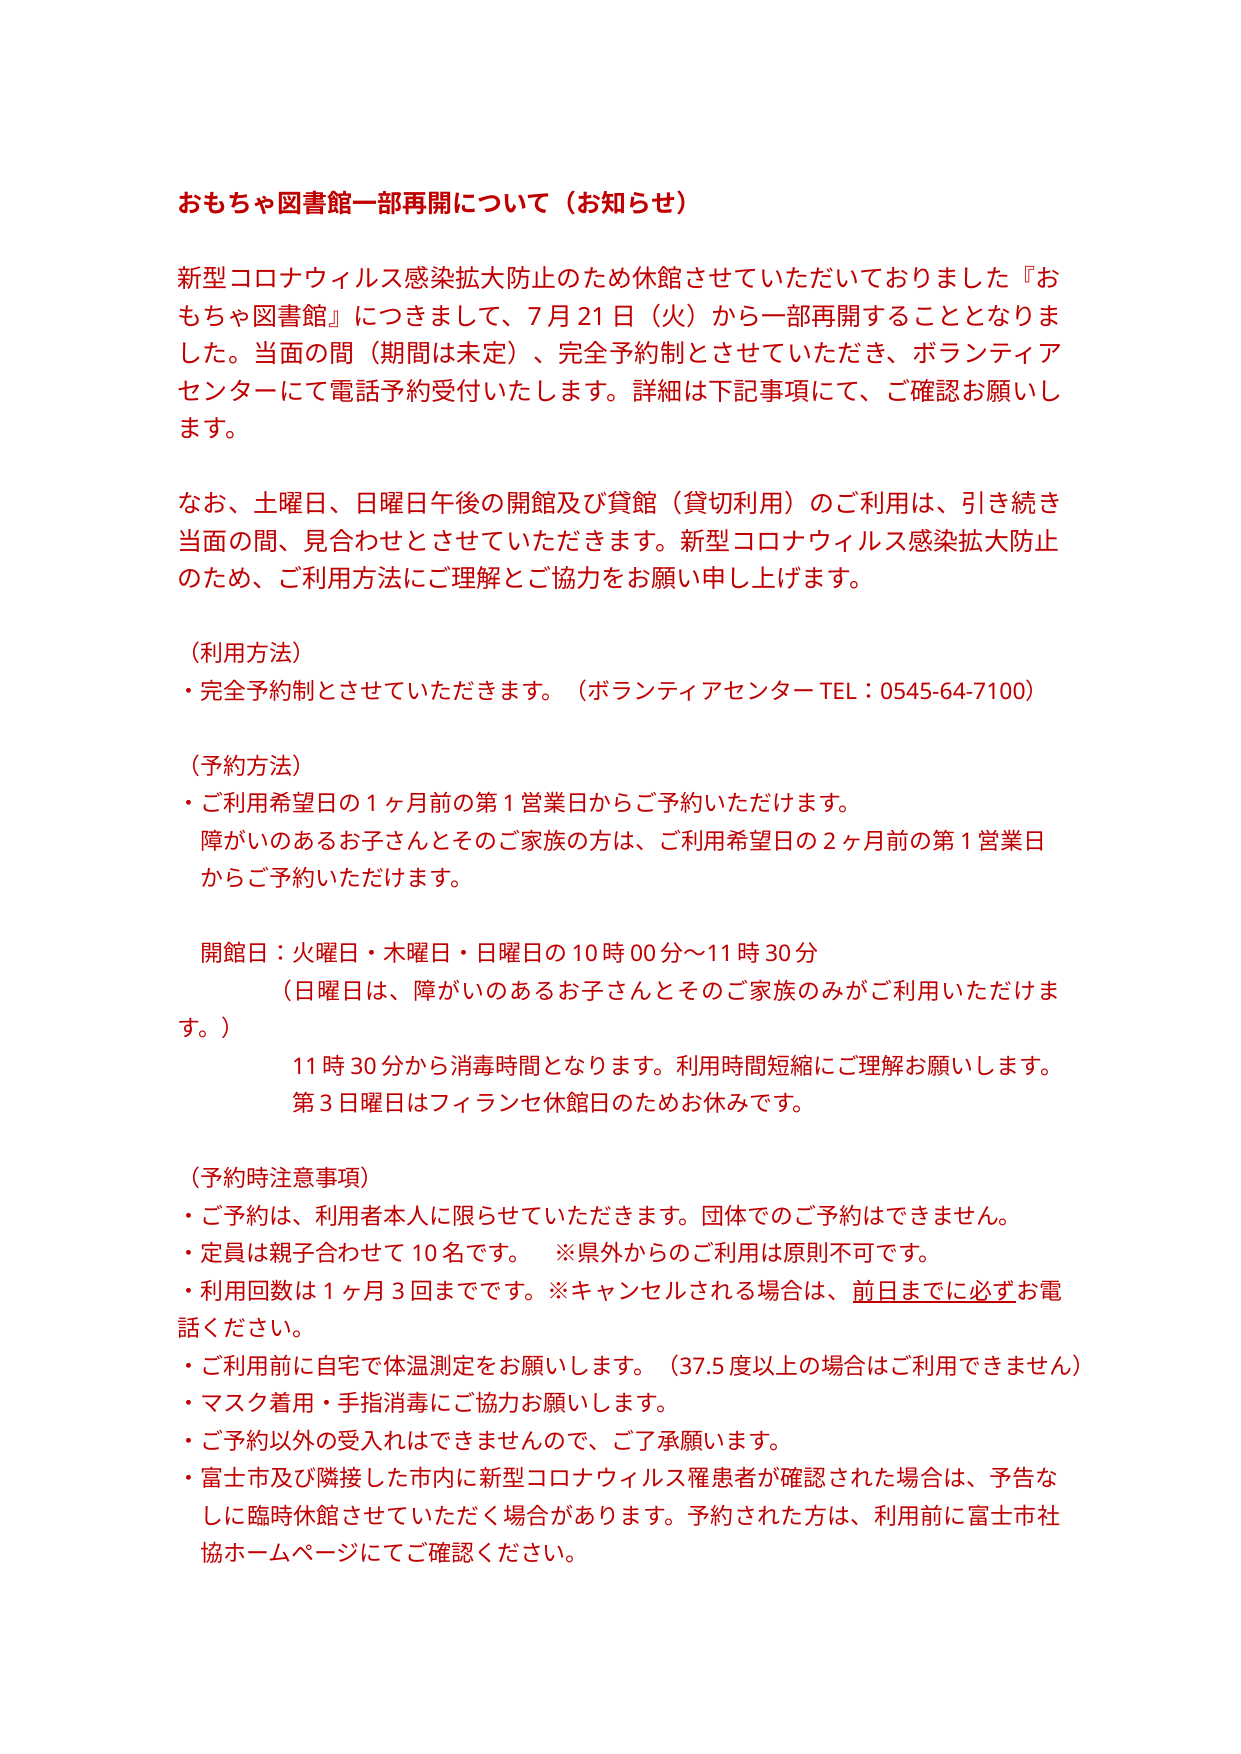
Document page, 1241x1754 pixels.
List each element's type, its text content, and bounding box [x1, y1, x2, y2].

text 新型コロナウィルス感染拡大防止のため休館させていただいておりました『おもちゃ図書館』につきまして、7月21日（火）から一部再開することとなりました。当面の間（期間は未定）、完全予約制とさせていただき、ボランティアセンターにて電話予約受付いたします。詳細は下記事項にて、ご確認お願いします。 [177, 258, 1063, 446]
text （日曜日は、障がいのあるお子さんとそのご家族のみがご利用いただけます。） [177, 971, 1063, 1046]
text ・ご利用希望日の1ヶ月前の第1営業日からご予約いただけます。 [177, 783, 1063, 821]
text ・ご予約は、利用者本人に限らせていただきます。団体でのご予約はできません。 [177, 1196, 1063, 1233]
text なお、土曜日、日曜日午後の開館及び貸館（貸切利用）のご利用は、引き続き当面の間、見合わせとさせていただきます。新型コロナウィルス感染拡大防止のため、ご利用方法にご理解とご協力をお願い申し上げます。 [177, 483, 1063, 596]
text ・富士市及び隣接した市内に新型コロナウィルス罹患者が確認された場合は、予告なしに臨時休館させていただく場合があります。予約された方は、利用前に富士市社協ホームページにてご確認ください。 [177, 1458, 1063, 1571]
text 開館日：火曜日・木曜日・日曜日の10時00分～11時30分 [177, 933, 1063, 971]
text 第3日曜日はフィランセ休館日のためお休みです。 [177, 1083, 1063, 1121]
text ・定員は親子合わせて10名です。 ※県外からのご利用は原則不可です。 [177, 1233, 1063, 1271]
text （予約方法） [177, 746, 1063, 783]
text ・完全予約制とさせていただきます。（ボランティアセンターTEL：0545-64-7100） [177, 671, 1063, 708]
text ・ご利用前に自宅で体温測定をお願いします。（37.5度以上の場合はご利用できません） [177, 1346, 1107, 1383]
text （利用方法） [177, 633, 1063, 671]
text ・マスク着用・手指消毒にご協力お願いします。 [177, 1383, 1063, 1421]
text 11時30分から消毒時間となります。利用時間短縮にご理解お願いします。 [177, 1046, 1078, 1083]
text おもちゃ図書館一部再開について（お知らせ） [177, 183, 1063, 221]
text ・ご予約以外の受入れはできませんので、ご了承願います。 [177, 1421, 1063, 1458]
text からご予約いただけます。 [177, 858, 1063, 896]
text ・利用回数は1ヶ月3回までです。※キャンセルされる場合は、前日までに必ずお電話ください。 [177, 1271, 1063, 1346]
text 障がいのあるお子さんとそのご家族の方は、ご利用希望日の2ヶ月前の第1営業日 [177, 821, 1063, 858]
text （予約時注意事項） [177, 1158, 1063, 1196]
